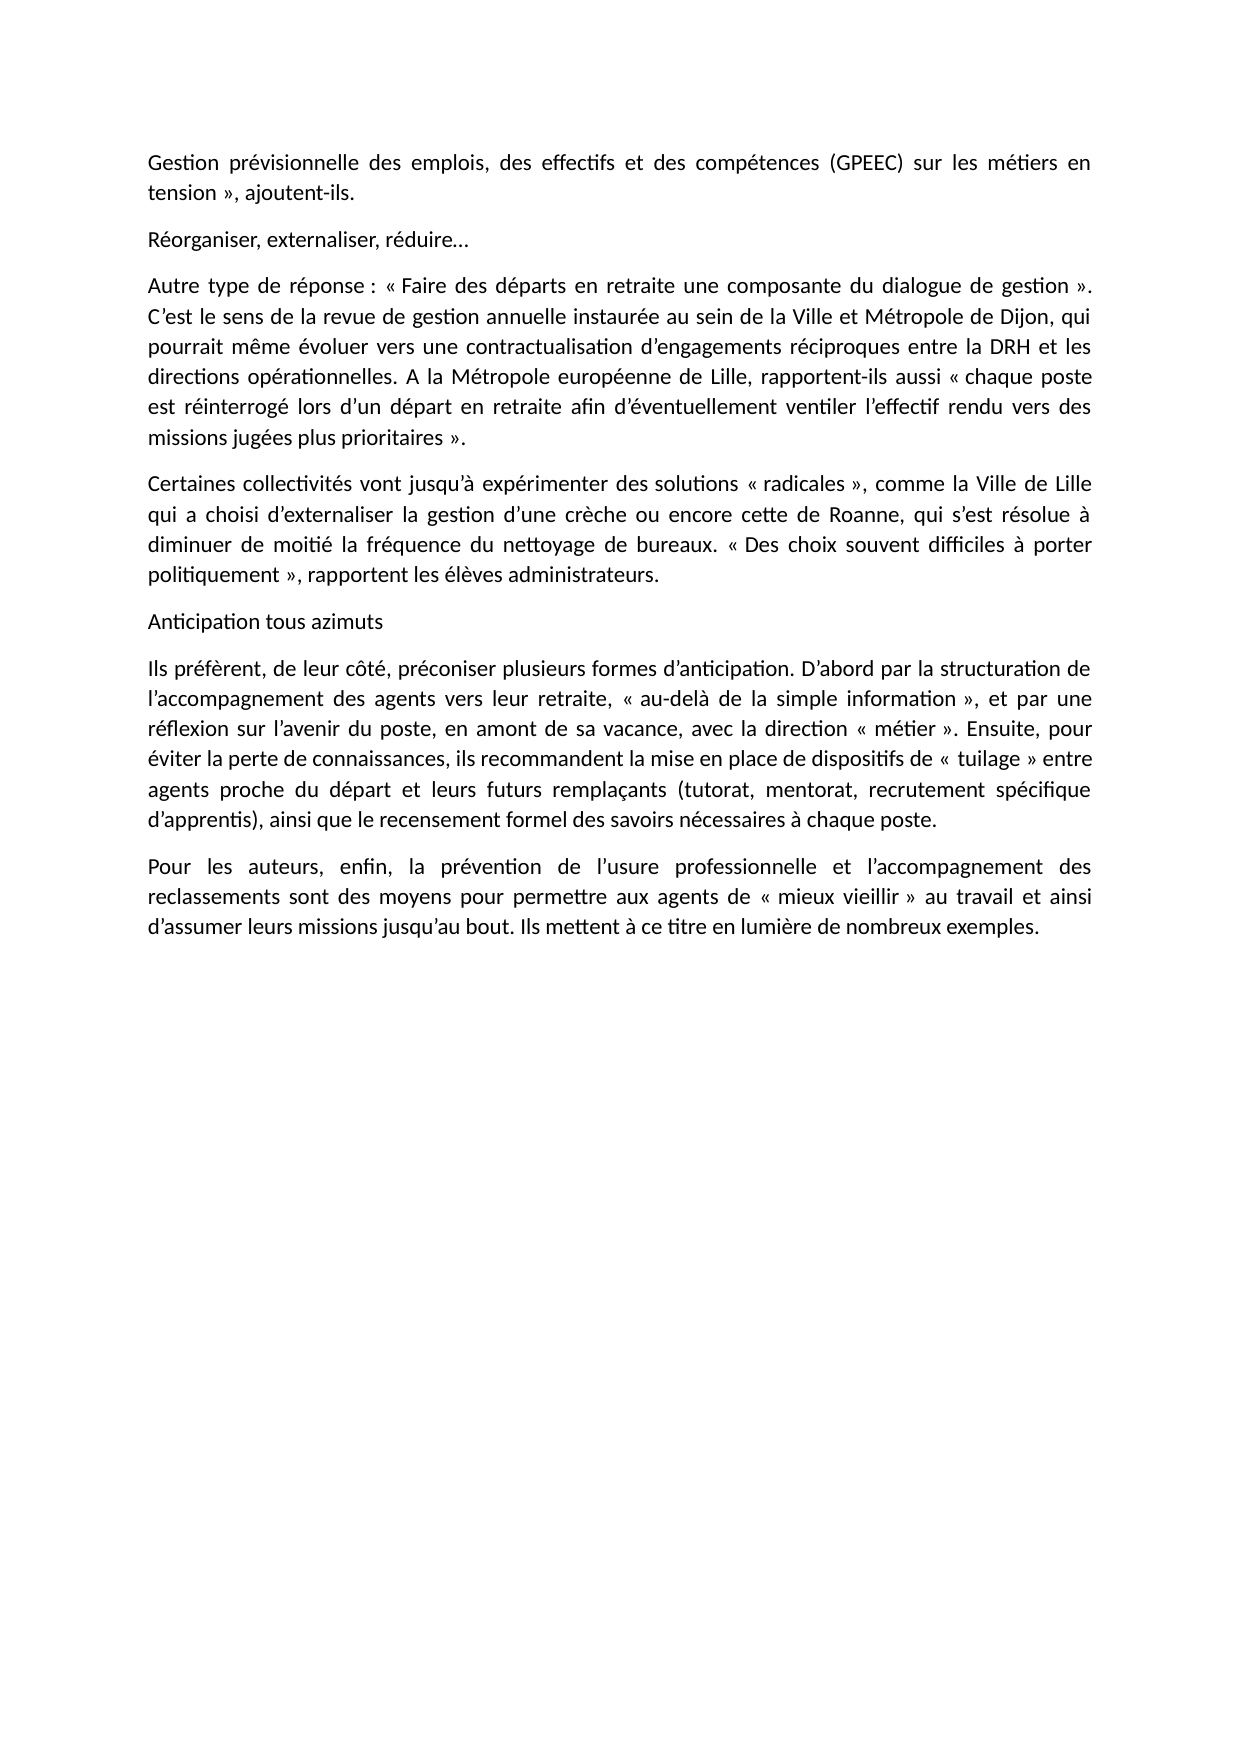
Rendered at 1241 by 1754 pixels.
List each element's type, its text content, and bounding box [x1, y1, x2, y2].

text Pour les auteurs, enfin, la prévention de l’usure professionnelle et l’accompagnement des reclassements sont des moyens pour permettre aux agents de « mieux vieillir » au travail et ainsi d’assumer leurs missions jusqu’au bout. Ils mettent à ce titre en lumière de nombreux exemples. [148, 852, 1093, 940]
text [148, 148, 1093, 206]
text Anticipation tous azimuts [148, 607, 1093, 635]
text Autre type de réponse : « Faire des départs en retraite une composante du dialogue de gestion ». C’est le sens de la revue de gestion annuelle instaurée au sein de la Ville et Métropole de Dijon, qui pourrait même évoluer vers une contractualisation d’engagements réciproques entre la DRH et les directions opérationnelles. A la Métropole européenne de Lille, rapportent-ils aussi « chaque poste est réinterrogé lors d’un départ en retraite afin d’éventuellement ventiler l’effectif rendu vers des missions jugées plus prioritaires ». [148, 272, 1093, 451]
text Certaines collectivités vont jusqu’à expérimenter des solutions « radicales », comme la Ville de Lille qui a choisi d’externaliser la gestion d’une crèche ou encore cette de Roanne, qui s’est résolue à diminuer de moitié la fréquence du nettoyage de bureaux. « Des choix souvent difficiles à porter politiquement », rapportent les élèves administrateurs. [148, 469, 1093, 588]
text Ils préfèrent, de leur côté, préconiser plusieurs formes d’anticipation. D’abord par la structuration de l’accompagnement des agents vers leur retraite, « au-delà de la simple information », et par une réflexion sur l’avenir du poste, en amont de sa vacance, avec la direction « métier ». Ensuite, pour éviter la perte de connaissances, ils recommandent la mise en place de dispositifs de « tuilage » entre agents proche du départ et leurs futurs remplaçants (tutorat, mentorat, recrutement spécifique d’apprentis), ainsi que le recensement formel des savoirs nécessaires à chaque poste. [148, 654, 1093, 833]
text Réorganiser, externaliser, réduire… [148, 225, 1093, 253]
